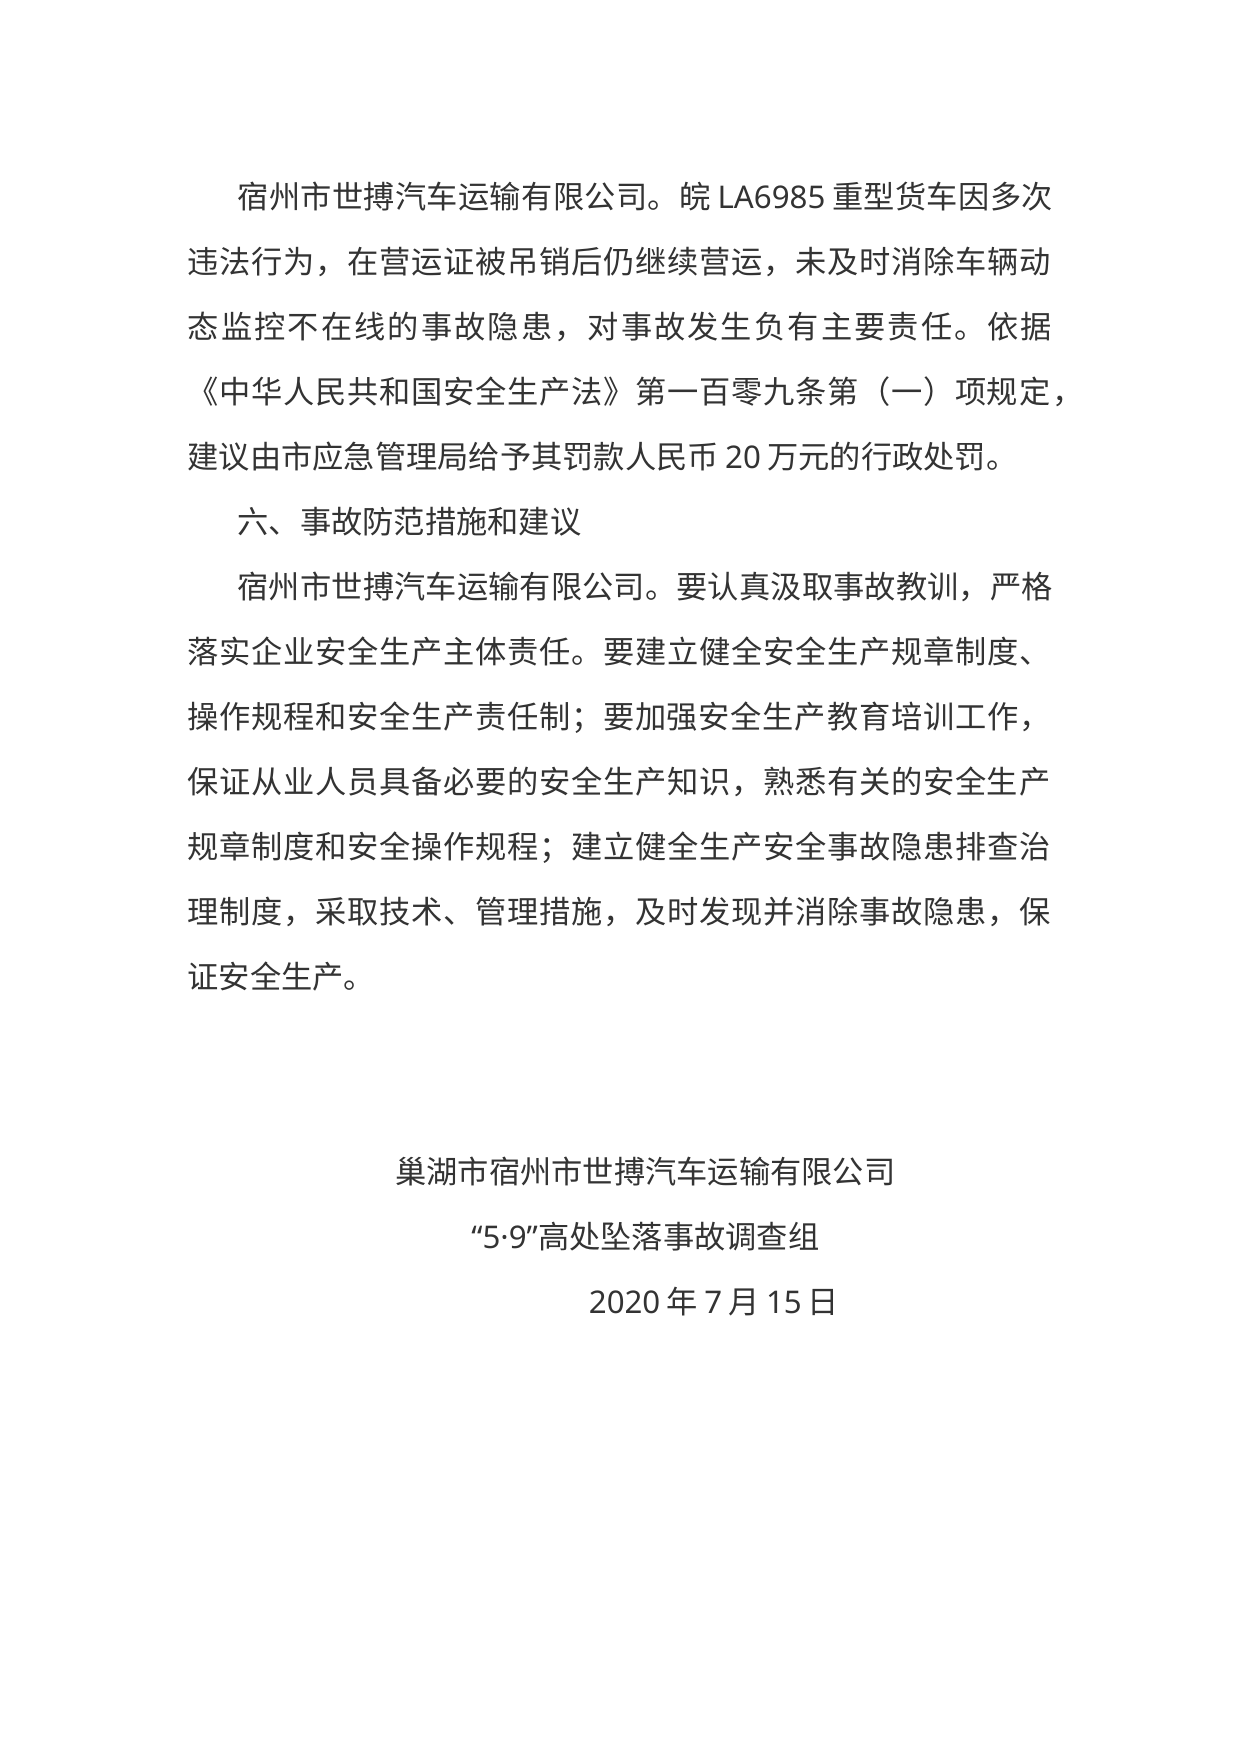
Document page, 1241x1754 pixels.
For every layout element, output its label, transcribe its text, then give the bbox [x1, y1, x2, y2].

text 宿州市世搏汽车运输有限公司。要认真汲取事故教训，严格落实企业安全生产主体责任。要建立健全安全生产规章制度、操作规程和安全生产责任制；要加强安全生产教育培训工作，保证从业人员具备必要的安全生产知识，熟悉有关的安全生产规章制度和安全操作规程；建立健全生产安全事故隐患排查治理制度，采取技术、管理措施，及时发现并消除事故隐患，保证安全生产。 [187, 552, 1053, 1007]
text 六、事故防范措施和建议 [187, 487, 1053, 552]
text 2020年7月15日 [187, 1267, 1053, 1332]
text 宿州市世搏汽车运输有限公司。皖LA6985重型货车因多次违法行为，在营运证被吊销后仍继续营运，未及时消除车辆动态监控不在线的事故隐患，对事故发生负有主要责任。依据《中华人民共和国安全生产法》第一百零九条第（一）项规定，建议由市应急管理局给予其罚款人民币20万元的行政处罚。 [187, 162, 1053, 487]
text 巢湖市宿州市世搏汽车运输有限公司 [187, 1137, 1053, 1202]
text “5·9”高处坠落事故调查组 [187, 1202, 1053, 1267]
